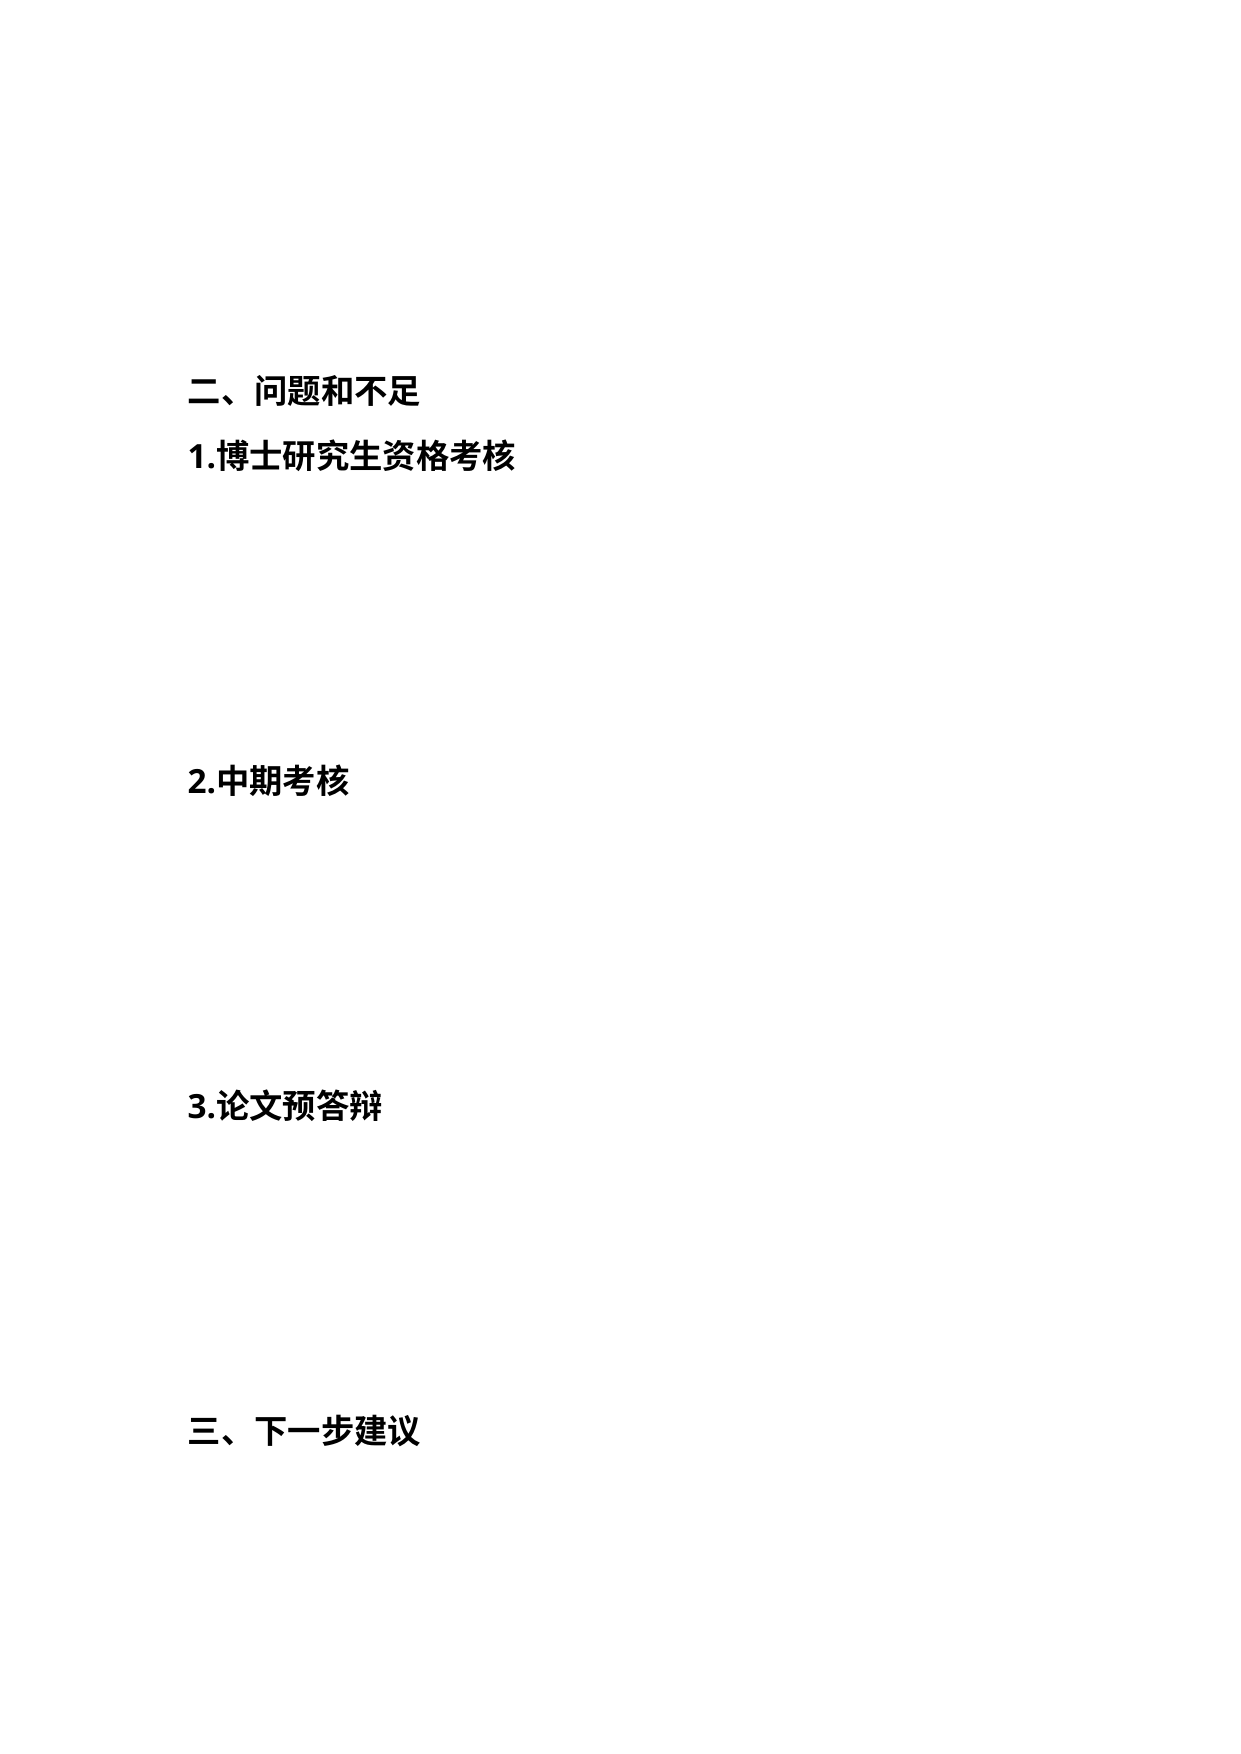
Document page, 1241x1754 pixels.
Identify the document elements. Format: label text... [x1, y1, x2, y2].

text 三、下一步建议 [187, 1397, 1053, 1462]
text 1.博士研究生资格考核 [187, 422, 1053, 487]
text 3.论文预答辩 [187, 1072, 1053, 1137]
text 2.中期考核 [187, 747, 1053, 812]
text 二、问题和不足 [187, 357, 1053, 422]
